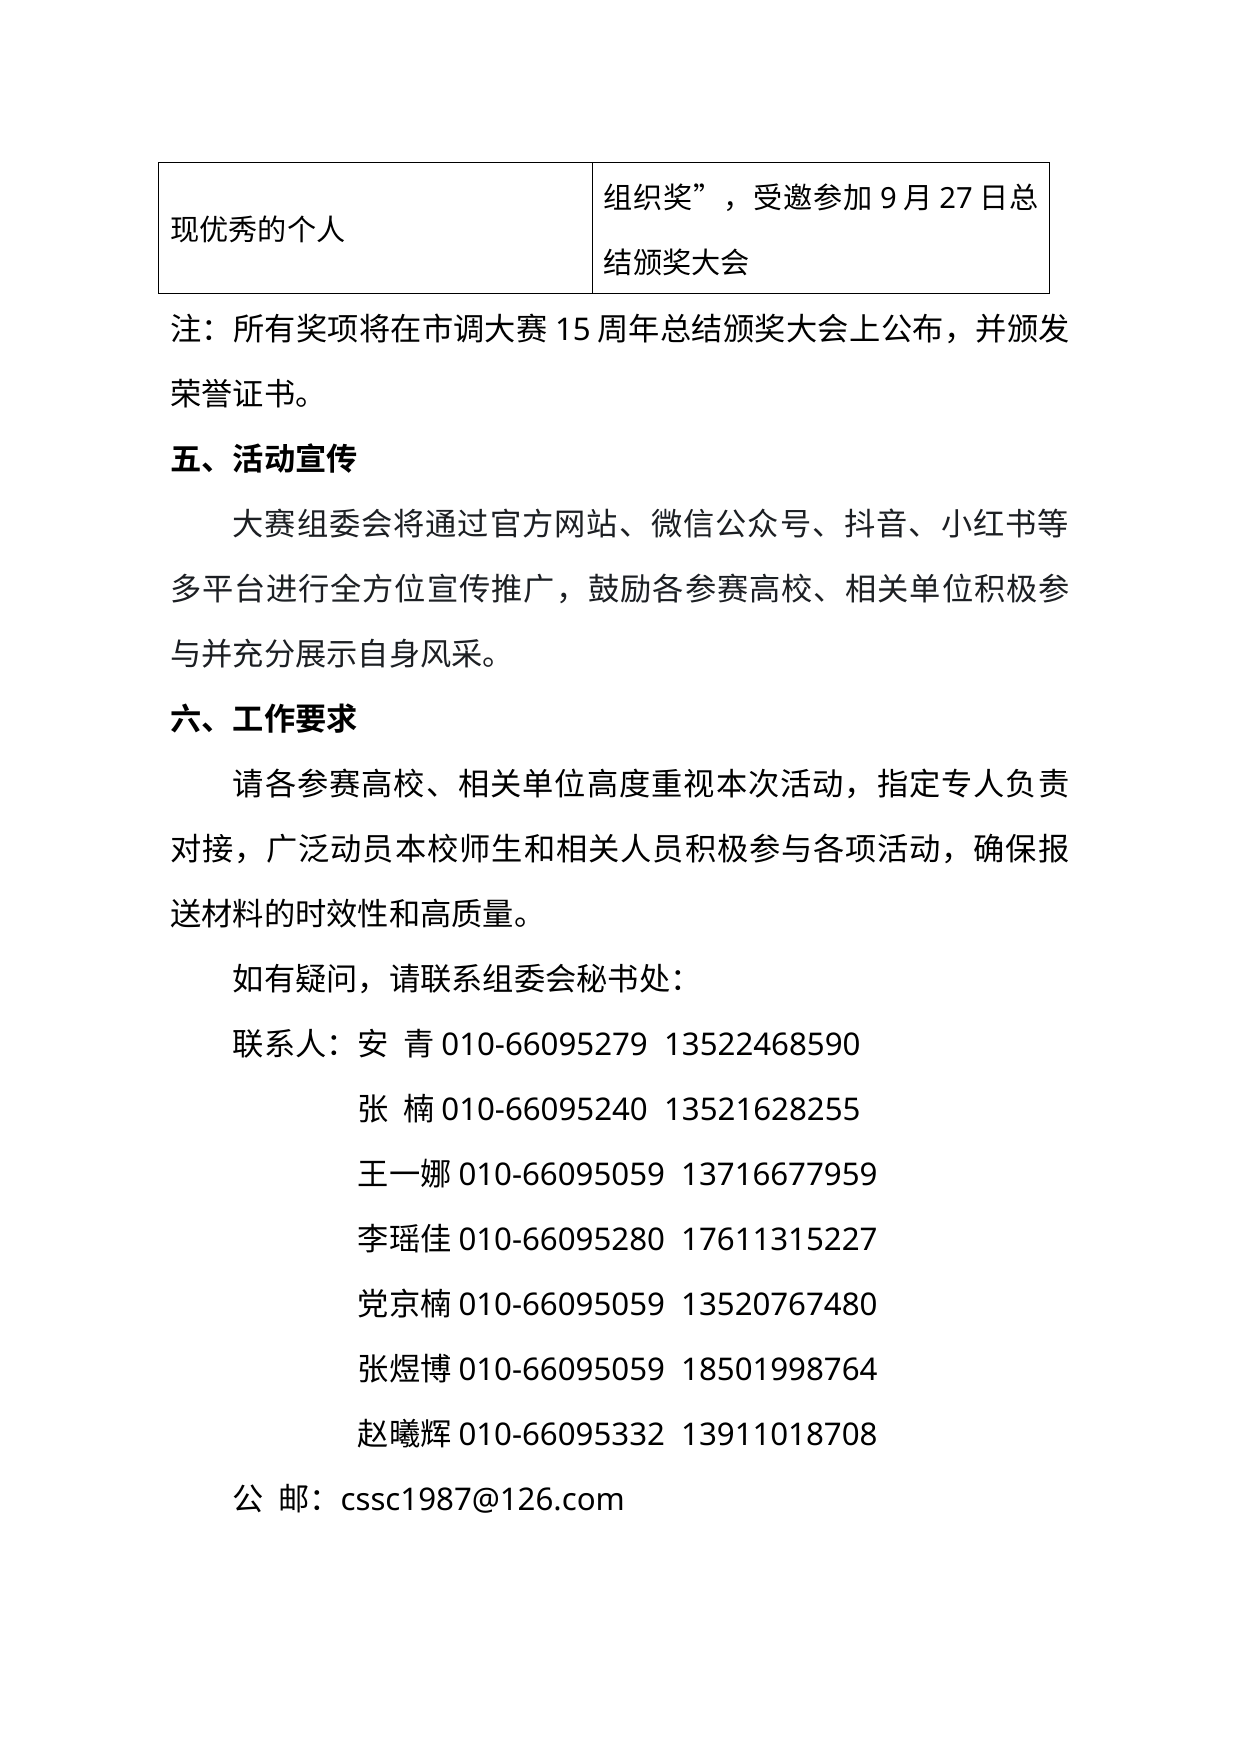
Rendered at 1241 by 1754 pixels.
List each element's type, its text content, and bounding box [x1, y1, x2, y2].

text 六、工作要求 [170, 684, 1070, 749]
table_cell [593, 163, 1049, 293]
text 张 楠 010-66095240 13521628255 [170, 1074, 1070, 1139]
text 联系人：安 青 010-66095279 13522468590 [170, 1009, 1070, 1074]
text 请各参赛高校、相关单位高度重视本次活动，指定专人负责对接，广泛动员本校师生和相关人员积极参与各项活动，确保报送材料的时效性和高质量。 [170, 749, 1070, 944]
text 王一娜 010-66095059 13716677959 [170, 1139, 1070, 1204]
text 如有疑问，请联系组委会秘书处： [170, 944, 1070, 1009]
list 活动宣传 [170, 424, 1070, 489]
text 党京楠 010-66095059 13520767480 [170, 1269, 1070, 1334]
text 张煜博 010-66095059 18501998764 [170, 1334, 1070, 1399]
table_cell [159, 163, 592, 293]
list 大赛组委会将通过官方网站、微信公众号、抖音、小红书等多平台进行全方位宣传推广，鼓励各参赛高校、相关单位积极参与并充分展示自身风采。 [170, 489, 1070, 684]
text 赵曦辉 010-66095332 13911018708 [170, 1399, 1070, 1464]
text 李瑶佳 010-66095280 17611315227 [170, 1204, 1070, 1269]
list 注：所有奖项将在市调大赛15周年总结颁奖大会上公布，并颁发荣誉证书。 [170, 294, 1070, 424]
text 公 邮：cssc1987@126.com [170, 1464, 1070, 1529]
